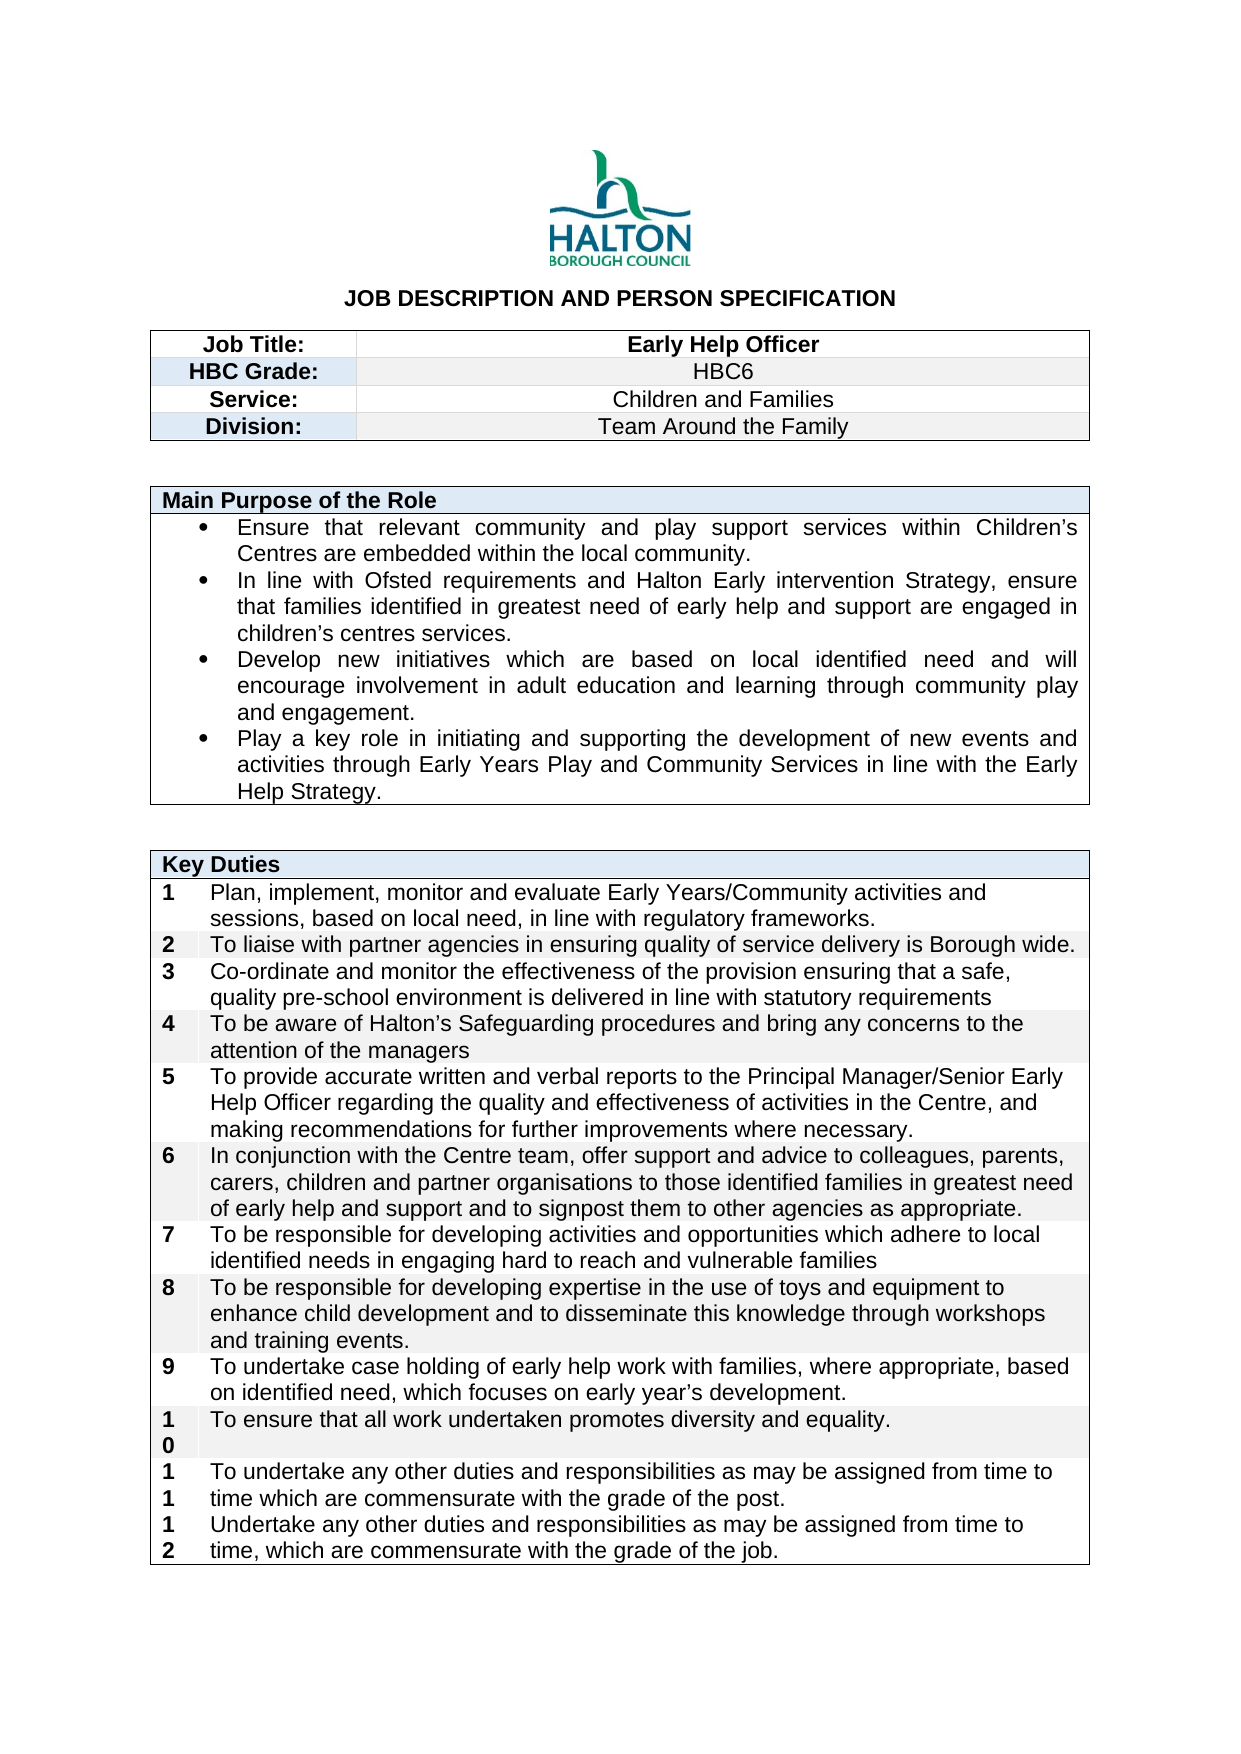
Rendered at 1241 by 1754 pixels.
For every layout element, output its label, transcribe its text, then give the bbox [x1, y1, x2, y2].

table_cell 9 [151, 1353, 198, 1406]
table_cell To be responsible for developing expertise in the use of toys and equipment to enhance child development and to disseminate this knowledge through workshops and training events. [199, 1274, 1089, 1353]
table_cell Children and Families [357, 386, 1089, 412]
table_cell Division: [151, 413, 356, 439]
table_cell 1 [151, 879, 198, 931]
table_cell To ensure that all work undertaken promotes diversity and equality. [199, 1406, 1089, 1458]
table_cell 7 [151, 1221, 198, 1274]
table_cell 8 [151, 1274, 198, 1353]
table_header Job Title: [151, 331, 356, 357]
table_cell To be responsible for developing activities and opportunities which adhere to local identified needs in engaging hard to reach and vulnerable families [199, 1221, 1089, 1274]
table_cell Undertake any other duties and responsibilities as may be assigned from time to time, which are commensurate with the grade of the job. [199, 1511, 1089, 1564]
table_cell Team Around the Family [357, 413, 1089, 439]
picture [550, 150, 691, 266]
text JOB DESCRIPTION AND PERSON SPECIFICATION [150, 285, 1090, 311]
table_header Key Duties [151, 851, 1089, 877]
table_cell 3 [151, 958, 198, 1010]
table_cell 12 [151, 1511, 198, 1564]
table_cell HBC6 [357, 358, 1089, 385]
table_cell To provide accurate written and verbal reports to the Principal Manager/Senior Early Help Officer regarding the quality and effectiveness of activities in the Centre, and making recommendations for further improvements where necessary. [199, 1063, 1089, 1142]
table_cell 4 [151, 1010, 198, 1063]
table_header Early Help Officer [357, 331, 1089, 357]
table_cell Service: [151, 386, 356, 412]
table_cell 6 [151, 1142, 198, 1221]
table_cell 11 [151, 1458, 198, 1511]
table_cell In conjunction with the Centre team, offer support and advice to colleagues, parents, carers, children and partner organisations to those identified families in greatest need of early help and support and to signpost them to other agencies as appropriate. [199, 1142, 1089, 1221]
table_cell To undertake case holding of early help work with families, where appropriate, based on identified need, which focuses on early year’s development. [199, 1353, 1089, 1406]
table_cell To liaise with partner agencies in ensuring quality of service delivery is Borough wide. [199, 931, 1089, 958]
table_cell 2 [151, 931, 198, 958]
table_cell Plan, implement, monitor and evaluate Early Years/Community activities and sessions, based on local need, in line with regulatory frameworks. [199, 879, 1089, 931]
table_cell Co-ordinate and monitor the effectiveness of the provision ensuring that a safe, quality pre-school environment is delivered in line with statutory requirements [199, 958, 1089, 1010]
table_cell Ensure that relevant community and play support services within Children’s Centres are embedded within the local community. In line with Ofsted requirements and Halton Early intervention Strategy, ensure that families identified in greatest need of early help and support are engaged in children’s centres services. Develop new initiatives which are based on local identified need and will encourage involvement in adult education and learning through community play and engagement. Play a key role in initiating and supporting the development of new events and activities through Early Years Play and Community Services in line with the Early Help Strategy. [151, 514, 1089, 804]
table_cell To undertake any other duties and responsibilities as may be assigned from time to time which are commensurate with the grade of the post. [199, 1458, 1089, 1511]
table_cell HBC Grade: [151, 358, 356, 385]
table_cell 10 [151, 1406, 198, 1458]
table_header Main Purpose of the Role [151, 487, 1089, 513]
table_cell 5 [151, 1063, 198, 1142]
table_cell To be aware of Halton’s Safeguarding procedures and bring any concerns to the attention of the managers [199, 1010, 1089, 1063]
